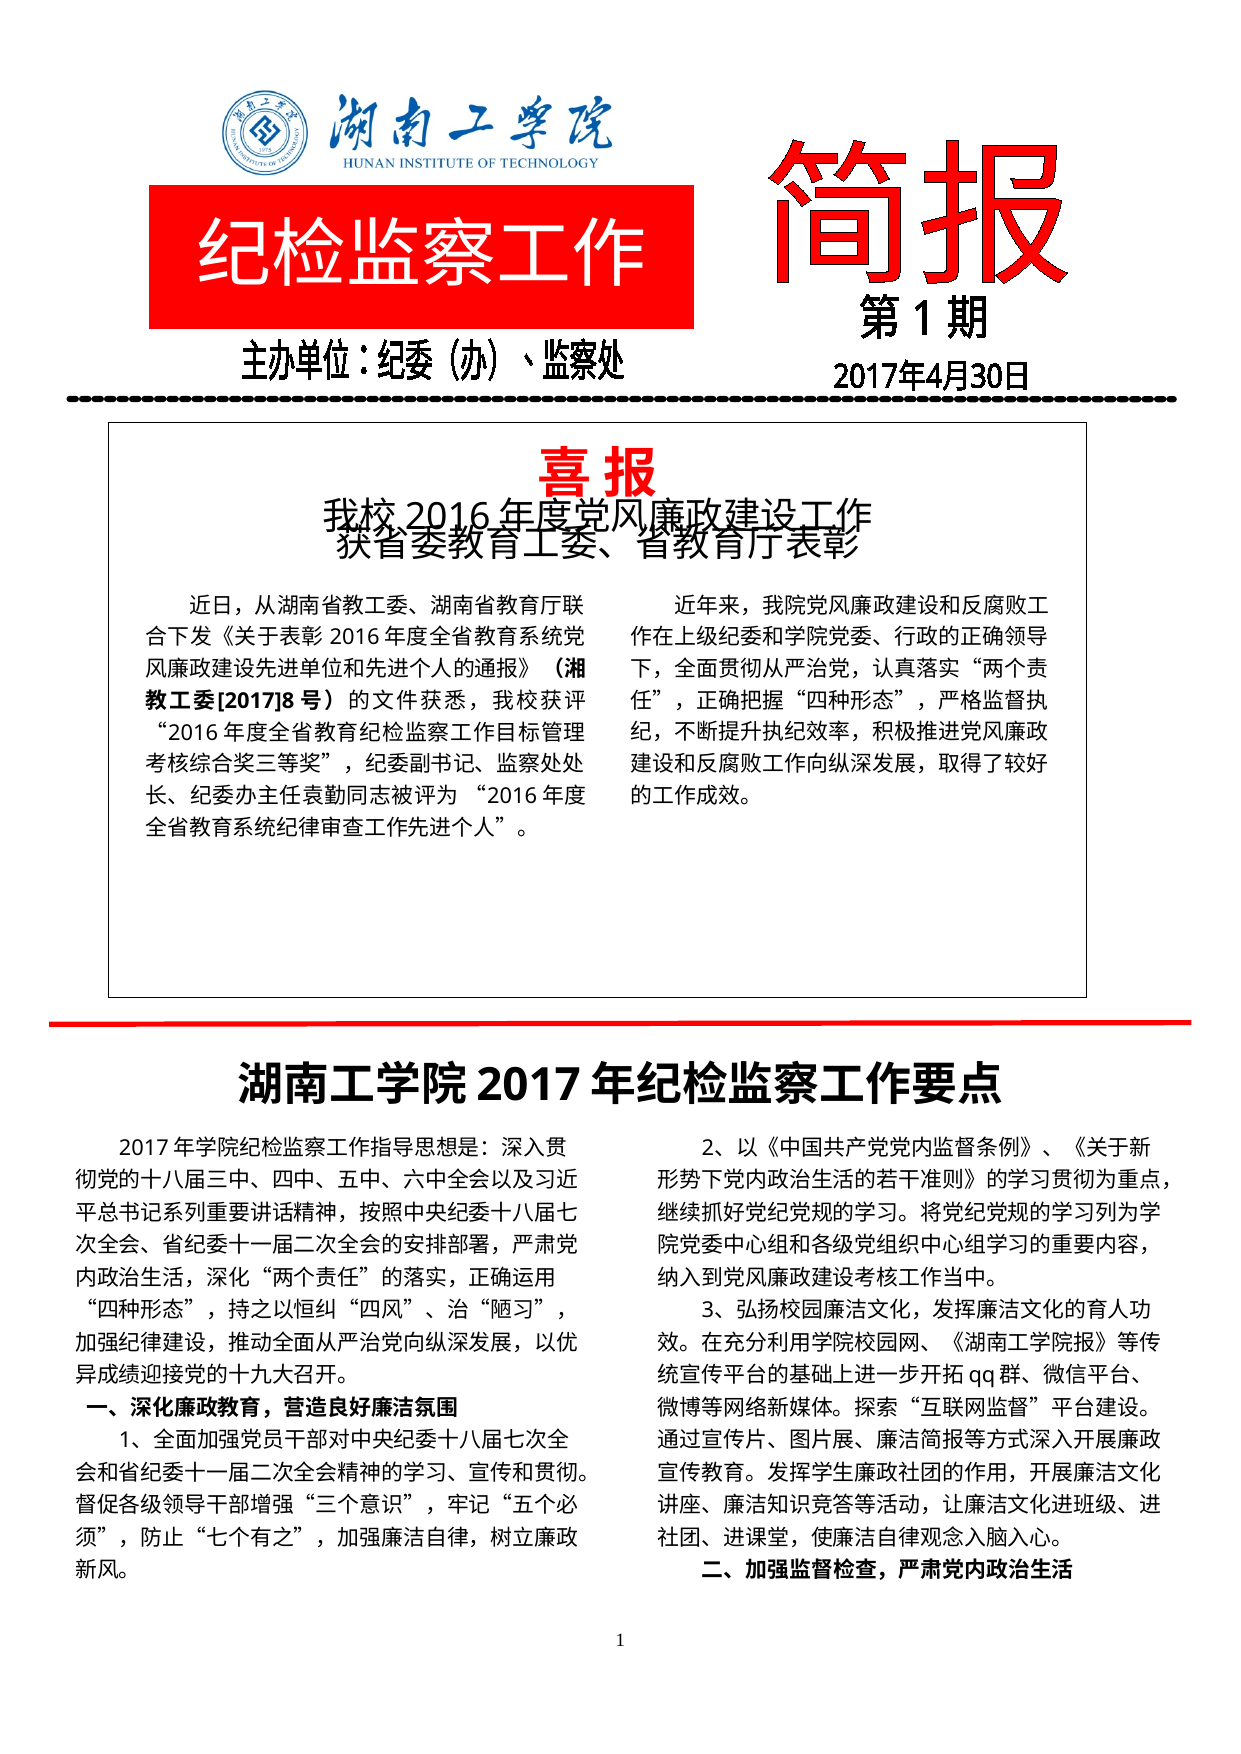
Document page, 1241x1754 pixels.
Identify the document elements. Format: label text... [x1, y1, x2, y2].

text 3、弘扬校园廉洁文化，发挥廉洁文化的育人功效。在充分利用学院校园网、《湖南工学院报》等传统宣传平台的基础上进一步开拓qq群、微信平台、微博等网络新媒体。探索“互联网监督”平台建设。通过宣传片、图片展、廉洁简报等方式深入开展廉政宣传教育。发挥学生廉政社团的作用，开展廉洁文化讲座、廉洁知识竞答等活动，让廉洁文化进班级、进社团、进课堂，使廉洁自律观念入脑入心。 [658, 1292, 1165, 1552]
text 二、加强监督检查，严肃党内政治生活 [658, 1552, 1165, 1584]
text 湖南工学院2017年纪检监察工作要点 [75, 1032, 1165, 1129]
text 2、以《中国共产党党内监督条例》、《关于新形势下党内政治生活的若干准则》的学习贯彻为重点，继续抓好党纪党规的学习。将党纪党规的学习列为学院党委中心组和各级党组织中心组学习的重要内容，纳入到党风廉政建设考核工作当中。 [658, 1129, 1165, 1292]
text 2017年学院纪检监察工作指导思想是：深入贯彻党的十八届三中、四中、五中、六中全会以及习近平总书记系列重要讲话精神，按照中央纪委十八届七次全会、省纪委十一届二次全会的安排部署，严肃党内政治生活，深化“两个责任”的落实，正确运用“四种形态”，持之以恒纠“四风”、治“陋习”，加强纪律建设，推动全面从严治党向纵深发展，以优异成绩迎接党的十九大召开。 [75, 1129, 583, 1389]
picture [214, 80, 622, 179]
text 1、全面加强党员干部对中央纪委十八届七次全会和省纪委十一届二次全会精神的学习、宣传和贯彻。督促各级领导干部增强“三个意识”，牢记“五个必须”，防止“七个有之”，加强廉洁自律，树立廉政新风。 [75, 1422, 583, 1584]
text 一、深化廉政教育，营造良好廉洁氛围 [75, 1389, 583, 1422]
